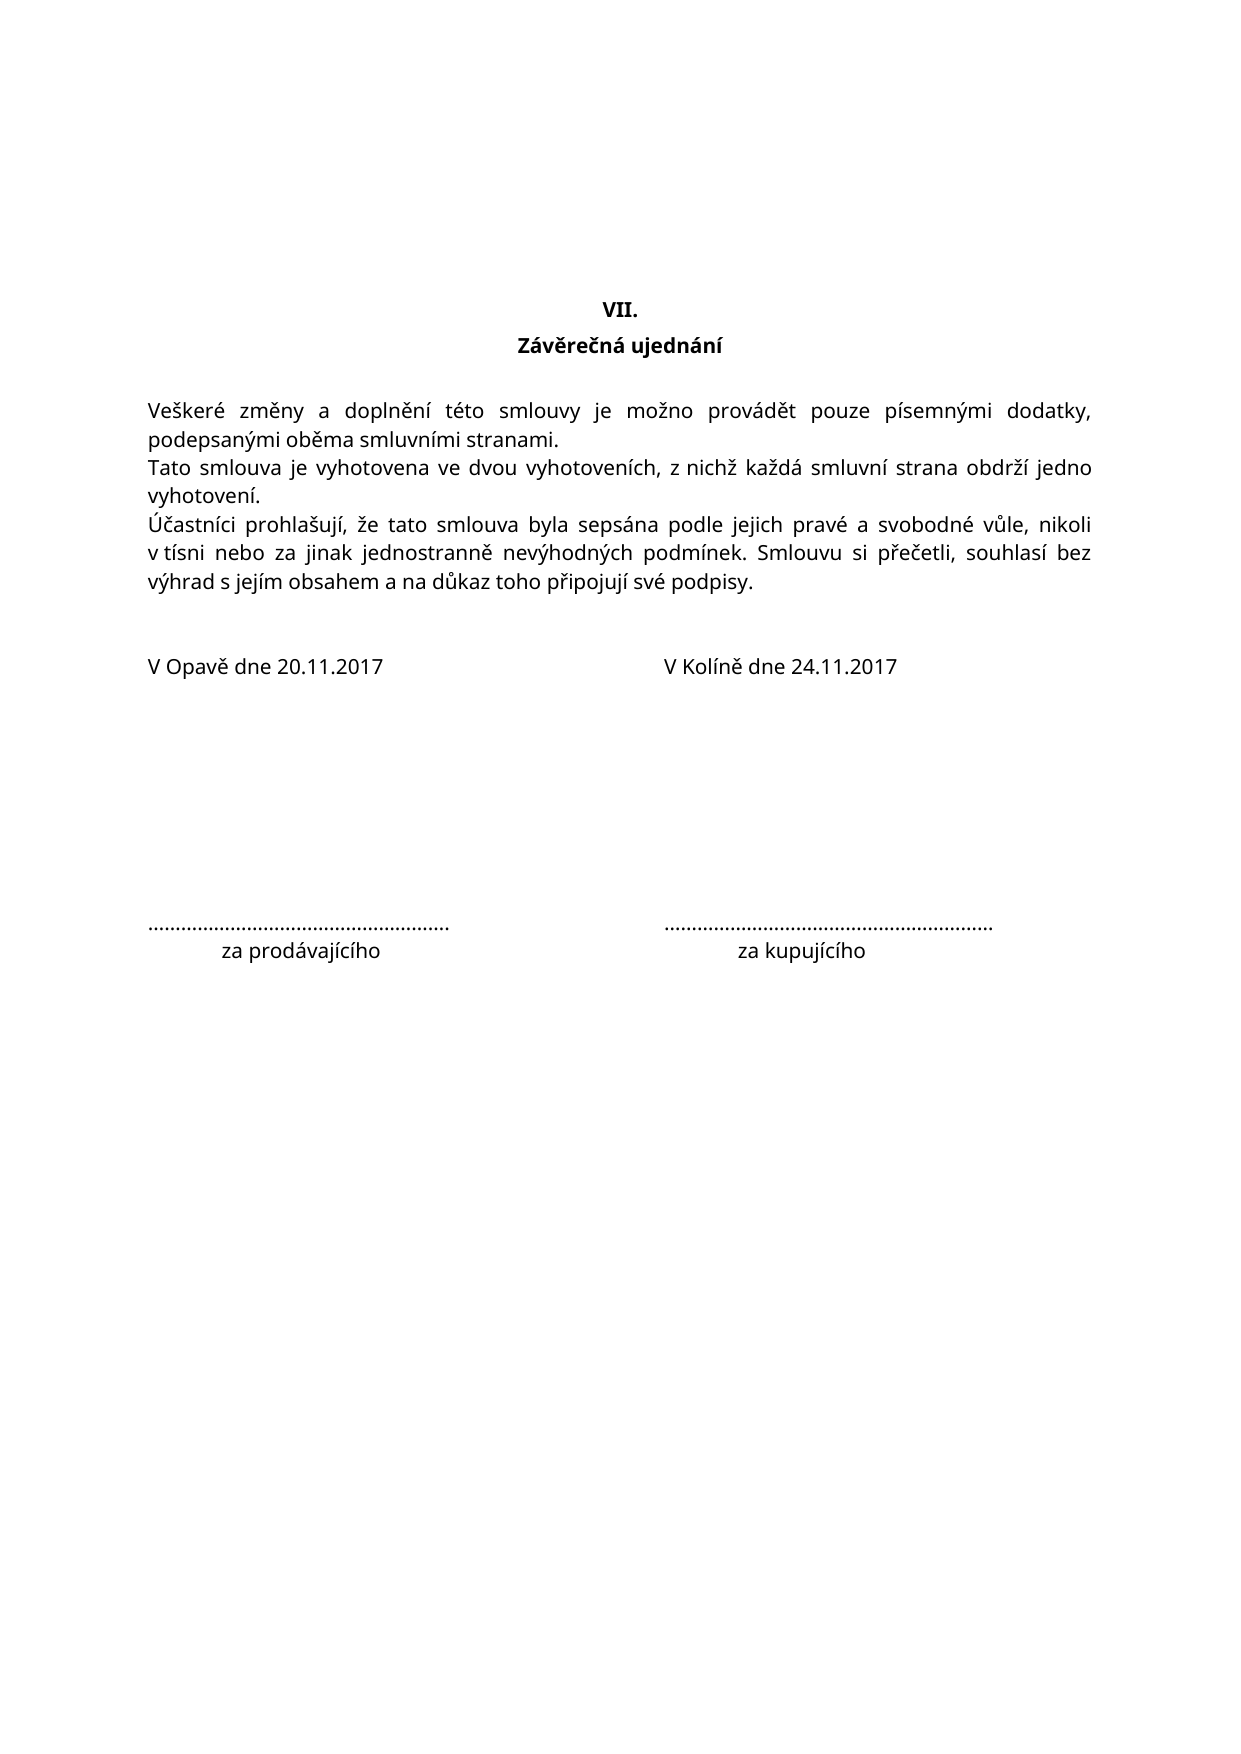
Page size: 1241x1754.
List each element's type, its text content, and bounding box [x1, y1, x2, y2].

text Tato smlouva je vyhotovena ve dvou vyhotoveních, z nichž každá smluvní strana obdrží jedno vyhotovení. [148, 453, 1093, 510]
text Závěrečná ujednání [148, 331, 1093, 388]
text ………………………………………………. …………………………………………………… [148, 908, 1093, 937]
text Veškeré změny a doplnění této smlouvy je možno provádět pouze písemnými dodatky, podepsanými oběma smluvními stranami. [148, 396, 1093, 453]
text VII. [148, 295, 1093, 323]
text za prodávajícího za kupujícího [148, 937, 1093, 965]
text Účastníci prohlašují, že tato smlouva byla sepsána podle jejich pravé a svobodné vůle, nikoli v tísni nebo za jinak jednostranně nevýhodných podmínek. Smlouvu si přečetli, souhlasí bez výhrad s jejím obsahem a na důkaz toho připojují své podpisy. [148, 510, 1093, 595]
text V Opavě dne 20.11.2017 V Kolíně dne 24.11.2017 [148, 652, 1093, 681]
